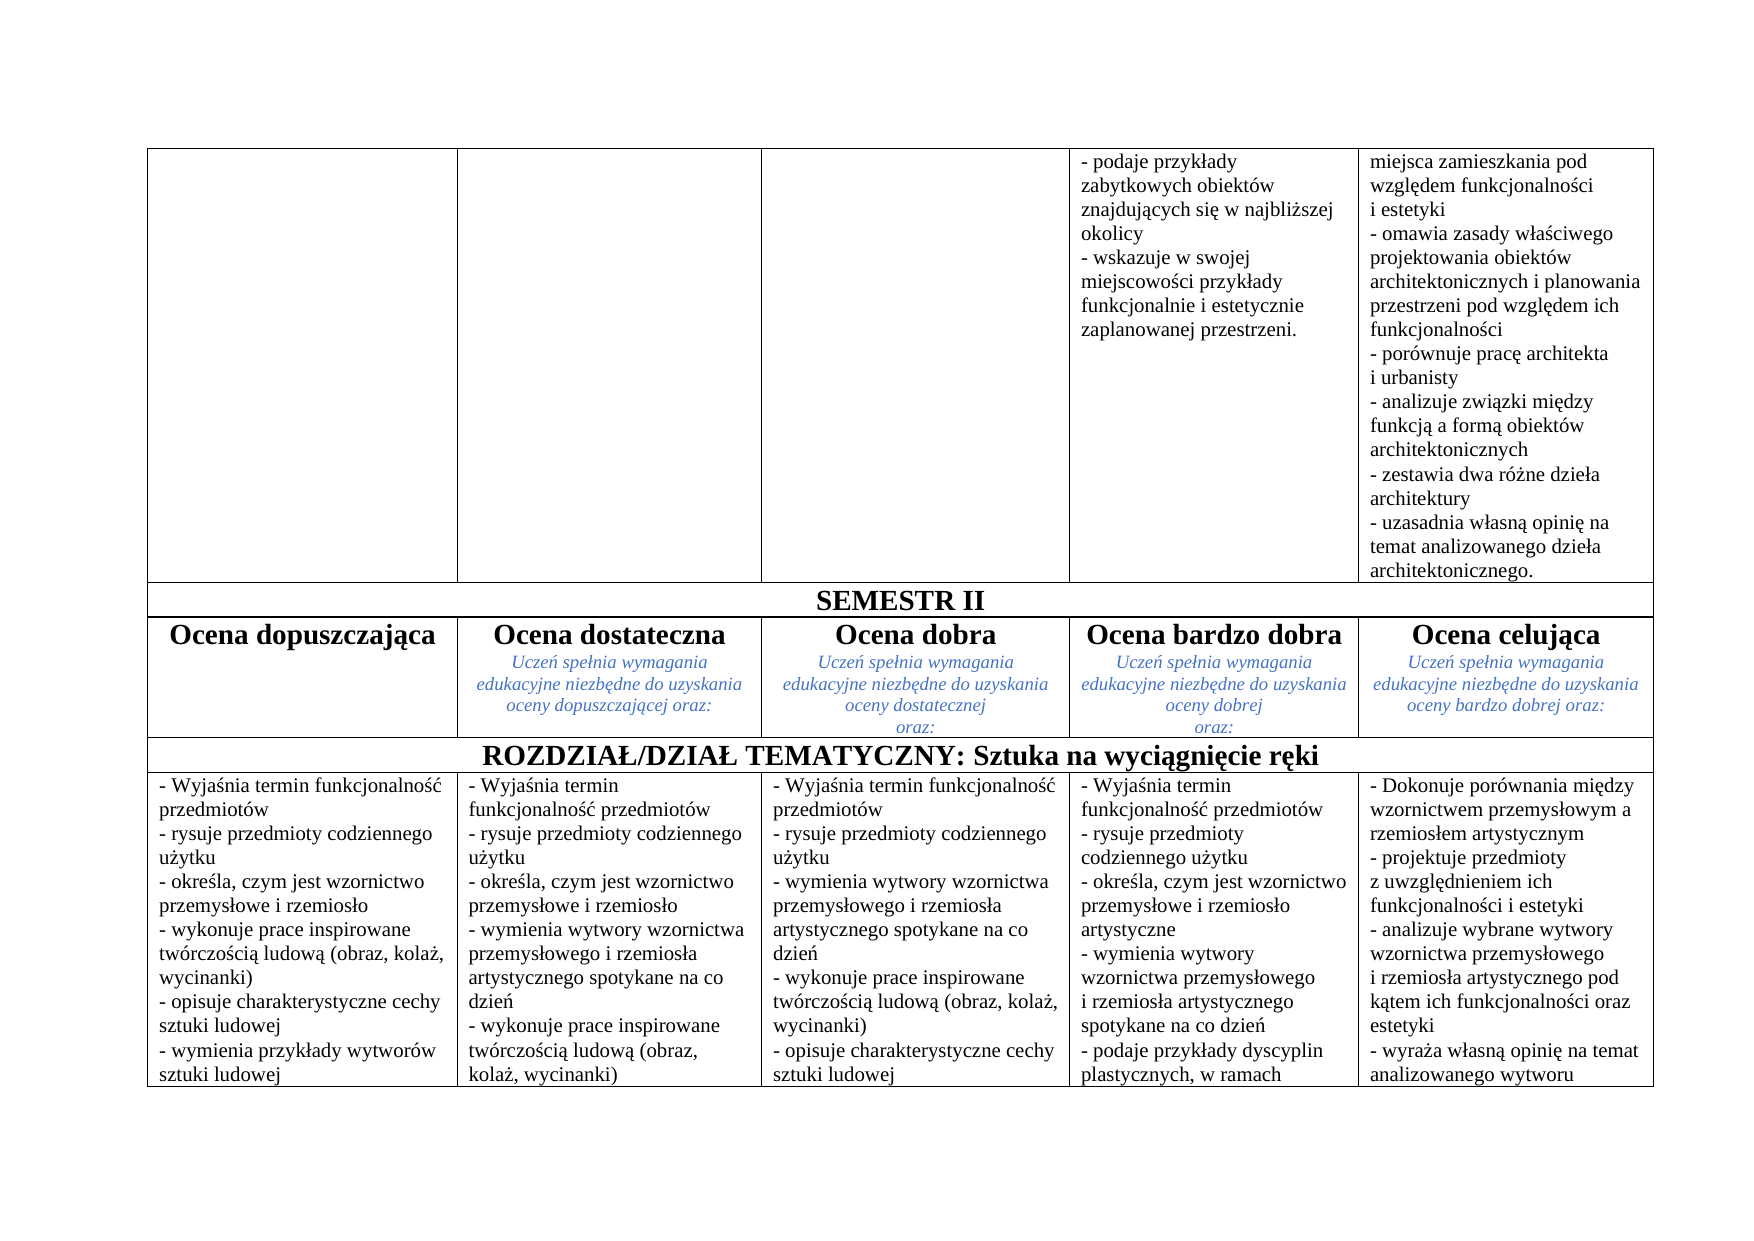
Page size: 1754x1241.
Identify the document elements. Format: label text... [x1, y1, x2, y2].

table_cell Ocena bardzo dobra Uczeń spełnia wymagania edukacyjne niezbędne do uzyskania oceny dobrej oraz: [1070, 618, 1358, 737]
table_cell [1359, 149, 1653, 582]
table_cell Ocena dopuszczająca [148, 618, 457, 737]
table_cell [1359, 773, 1653, 1086]
table_cell Ocena dobra Uczeń spełnia wymagania edukacyjne niezbędne do uzyskania oceny dostatecznej oraz: [762, 618, 1069, 737]
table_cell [458, 149, 761, 582]
table_cell Ocena dostateczna Uczeń spełnia wymagania edukacyjne niezbędne do uzyskania oceny dopuszczającej oraz: [458, 618, 761, 737]
table_cell Ocena celująca Uczeń spełnia wymagania edukacyjne niezbędne do uzyskania oceny bardzo dobrej oraz: [1359, 618, 1653, 737]
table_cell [458, 773, 761, 1086]
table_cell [1070, 149, 1358, 582]
table_cell ROZDZIAŁ/DZIAŁ TEMATYCZNY: Sztuka na wyciągnięcie ręki [148, 738, 1653, 772]
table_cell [762, 149, 1069, 582]
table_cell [1070, 773, 1358, 1086]
table_cell SEMESTR II [148, 583, 1653, 616]
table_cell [762, 773, 1069, 1086]
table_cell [148, 773, 457, 1086]
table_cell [148, 149, 457, 582]
